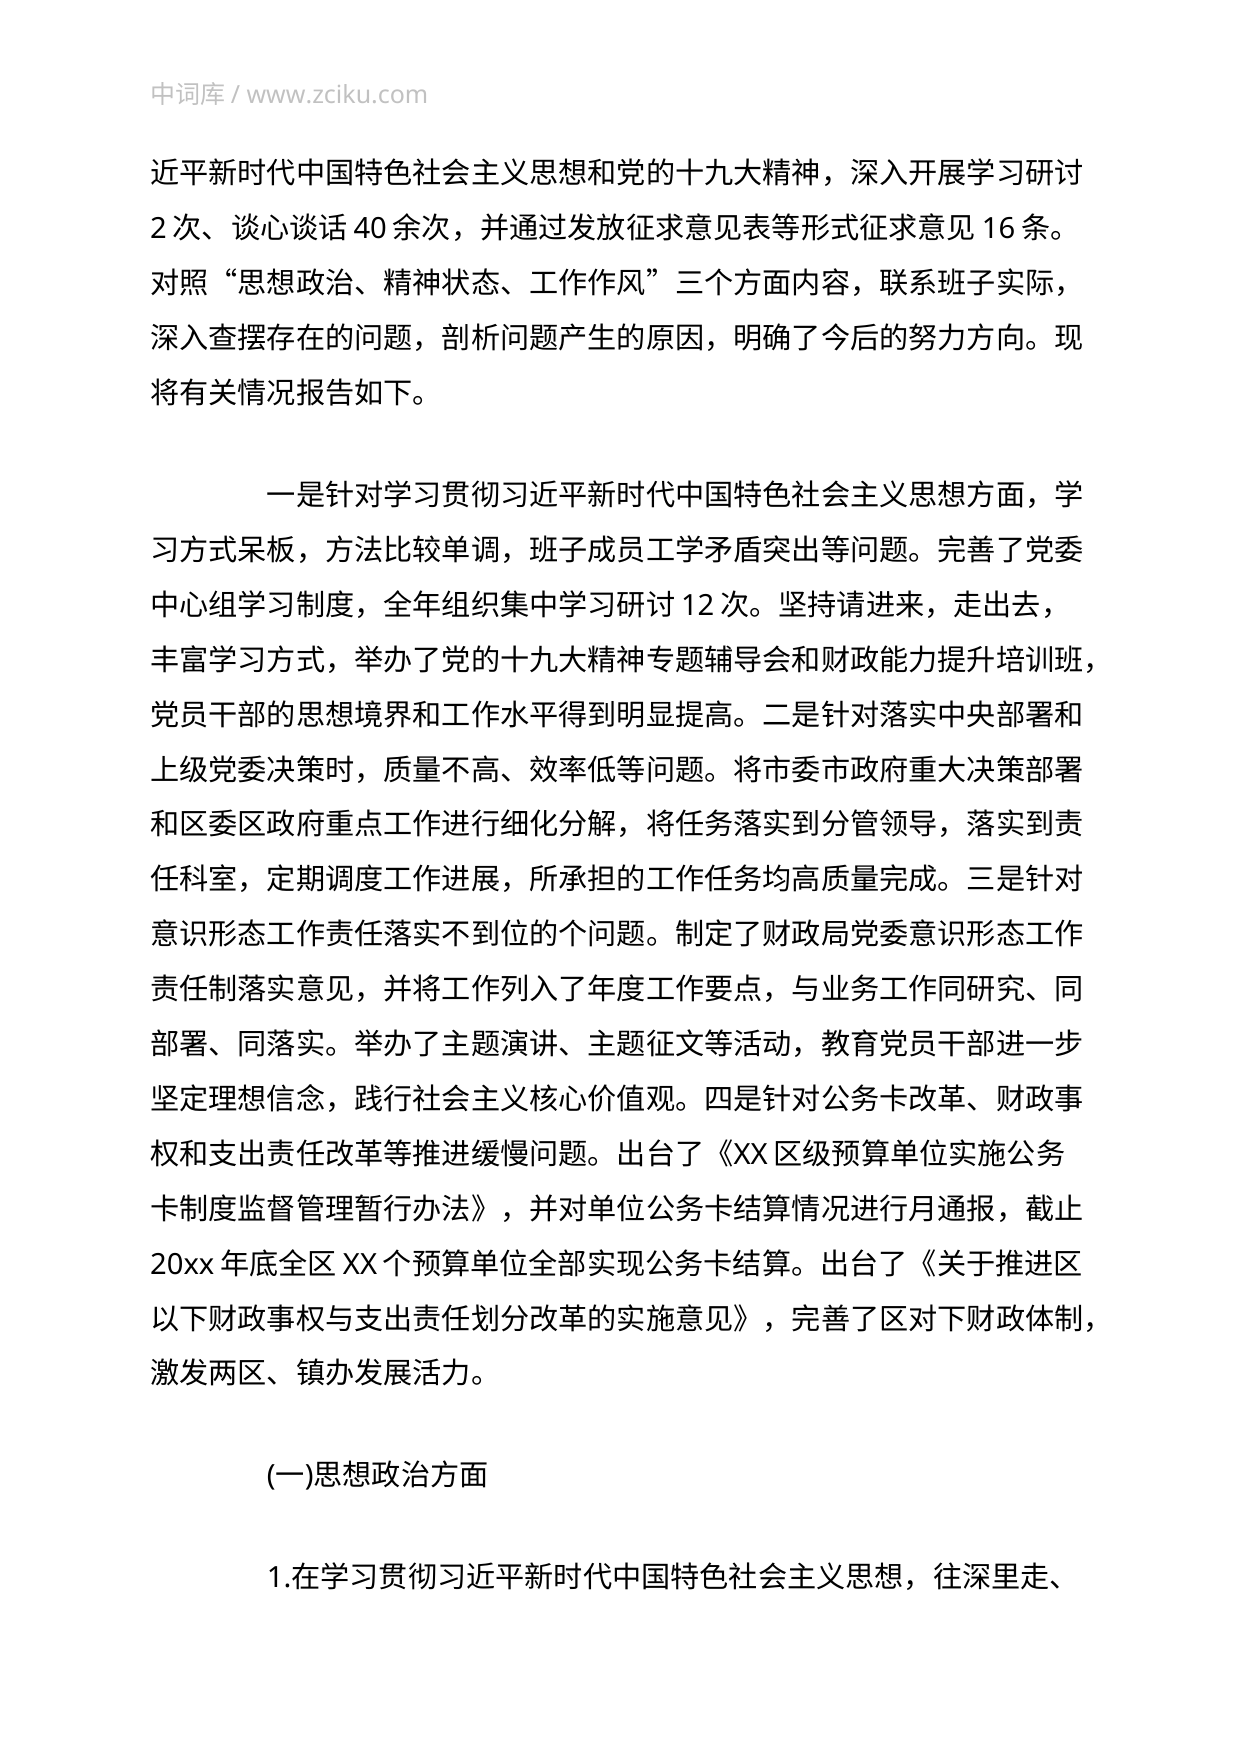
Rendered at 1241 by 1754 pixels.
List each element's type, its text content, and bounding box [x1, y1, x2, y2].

text 一是针对学习贯彻习近平新时代中国特色社会主义思想方面，学习方式呆板，方法比较单调，班子成员工学矛盾突出等问题。完善了党委中心组学习制度，全年组织集中学习研讨12次。坚持请进来，走出去，丰富学习方式，举办了党的十九大精神专题辅导会和财政能力提升培训班，党员干部的思想境界和工作水平得到明显提高。二是针对落实中央部署和上级党委决策时，质量不高、效率低等问题。将市委市政府重大决策部署和区委区政府重点工作进行细化分解，将任务落实到分管领导，落实到责任科室，定期调度工作进展，所承担的工作任务均高质量完成。三是针对意识形态工作责任落实不到位的个问题。制定了财政局党委意识形态工作责任制落实意见，并将工作列入了年度工作要点，与业务工作同研究、同部署、同落实。举办了主题演讲、主题征文等活动，教育党员干部进一步坚定理想信念，践行社会主义核心价值观。四是针对公务卡改革、财政事权和支出责任改革等推进缓慢问题。出台了《XX区级预算单位实施公务卡制度监督管理暂行办法》，并对单位公务卡结算情况进行月通报，截止20xx年底全区XX个预算单位全部实现公务卡结算。出台了《关于推进区以下财政事权与支出责任划分改革的实施意见》，完善了区对下财政体制，激发两区、镇办发展活力。 [150, 471, 1090, 1392]
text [150, 150, 1090, 412]
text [150, 1554, 1090, 1596]
text (一)思想政治方面 [150, 1452, 1090, 1494]
